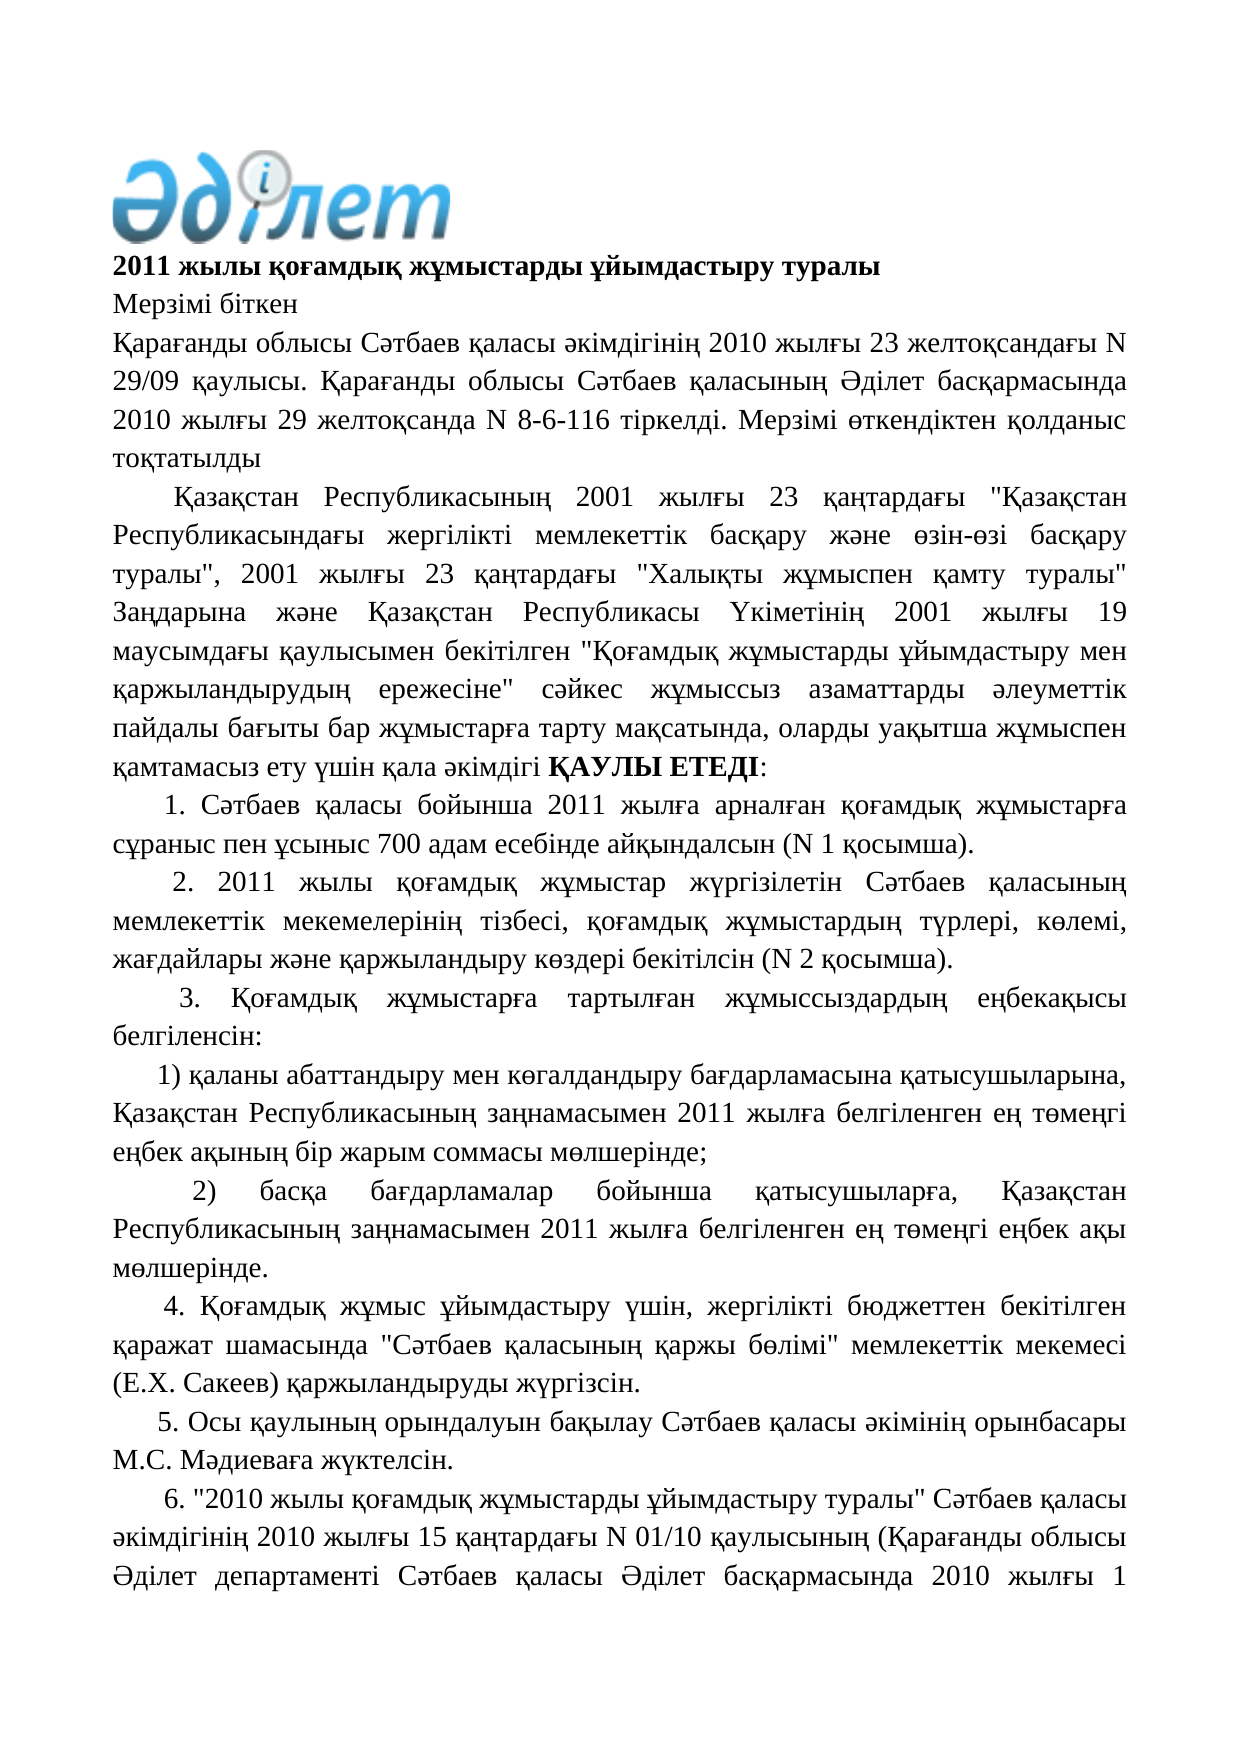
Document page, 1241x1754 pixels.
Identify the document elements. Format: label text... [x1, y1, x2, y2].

text 2011 жылы қоғамдық жұмыстарды ұйымдастыру туралы [112, 248, 1128, 281]
text 2) басқа бағдарламалар бойынша қатысушыларға, Қазақстан Республикасының заңнамасымен 2011 жылға белгіленген ең төмеңгі еңбек ақы мөлшерінде. [112, 1173, 1128, 1283]
text 1. Сәтбаев қаласы бойынша 2011 жылға арналған қоғамдық жұмыстарға сұраныс пен ұсыныс 700 адам есебінде айқындалсын (N 1 қосымша). [112, 787, 1128, 859]
text Қазақстан Республикасының 2001 жылғы 23 қаңтардағы "Қазақстан Республикасындағы жергілікті мемлекеттік басқару және өзін-өзі басқару туралы", 2001 жылғы 23 қаңтардағы "Халықты жұмыспен қамту туралы" Заңдарына және Қазақстан Республикасы Үкіметінің 2001 жылғы 19 маусымдағы қаулысымен бекітілген "Қоғамдық жұмыстарды ұйымдастыру мен қаржыландырудың ережесіне" сәйкес жұмыссыз азаматтарды әлеуметтік пайдалы бағыты бар жұмыстарға тарту мақсатында, оларды уақытша жұмыспен қамтамасыз ету үшін қала әкімдігі ҚАУЛЫ ЕТЕДІ: [112, 479, 1128, 782]
text 3. Қоғамдық жұмыстарға тартылған жұмыссыздардың еңбекақысы белгіленсін: [112, 980, 1128, 1052]
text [112, 1481, 1128, 1592]
text Қарағанды облысы Сәтбаев қаласы әкімдігінің 2010 жылғы 23 желтоқсандағы N 29/09 қаулысы. Қарағанды облысы Сәтбаев қаласының Әділет басқармасында 2010 жылғы 29 желтоқсанда N 8-6-116 тіркелді. Мерзімі өткендіктен қолданыс тоқтатылды [112, 325, 1128, 474]
picture [112, 150, 451, 244]
text 1) қаланы абаттандыру мен көгалдандыру бағдарламасына қатысушыларына, Қазақстан Республикасының заңнамасымен 2011 жылға белгіленген ең төмеңгі еңбек ақының бір жарым соммасы мөлшерінде; [112, 1057, 1128, 1168]
text Мерзімі біткен [112, 286, 1128, 320]
text 5. Осы қаулының орындалуын бақылау Сәтбаев қаласы әкімінің орынбасары М.С. Мәдиеваға жүктелсін. [112, 1404, 1128, 1476]
text 2. 2011 жылы қоғамдық жұмыстар жүргізілетін Сәтбаев қаласының мемлекеттік мекемелерінің тізбесі, қоғамдық жұмыстардың түрлері, көлемі, жағдайлары және қаржыландыру көздері бекітілсін (N 2 қосымша). [112, 864, 1128, 975]
text 4. Қоғамдық жұмыс ұйымдастыру үшін, жергілікті бюджеттен бекітілген қаражат шамасында "Сәтбаев қаласының қаржы бөлімі" мемлекеттік мекемесі (Е.Х. Сакеев) қаржыландыруды жүргізсін. [112, 1288, 1128, 1399]
